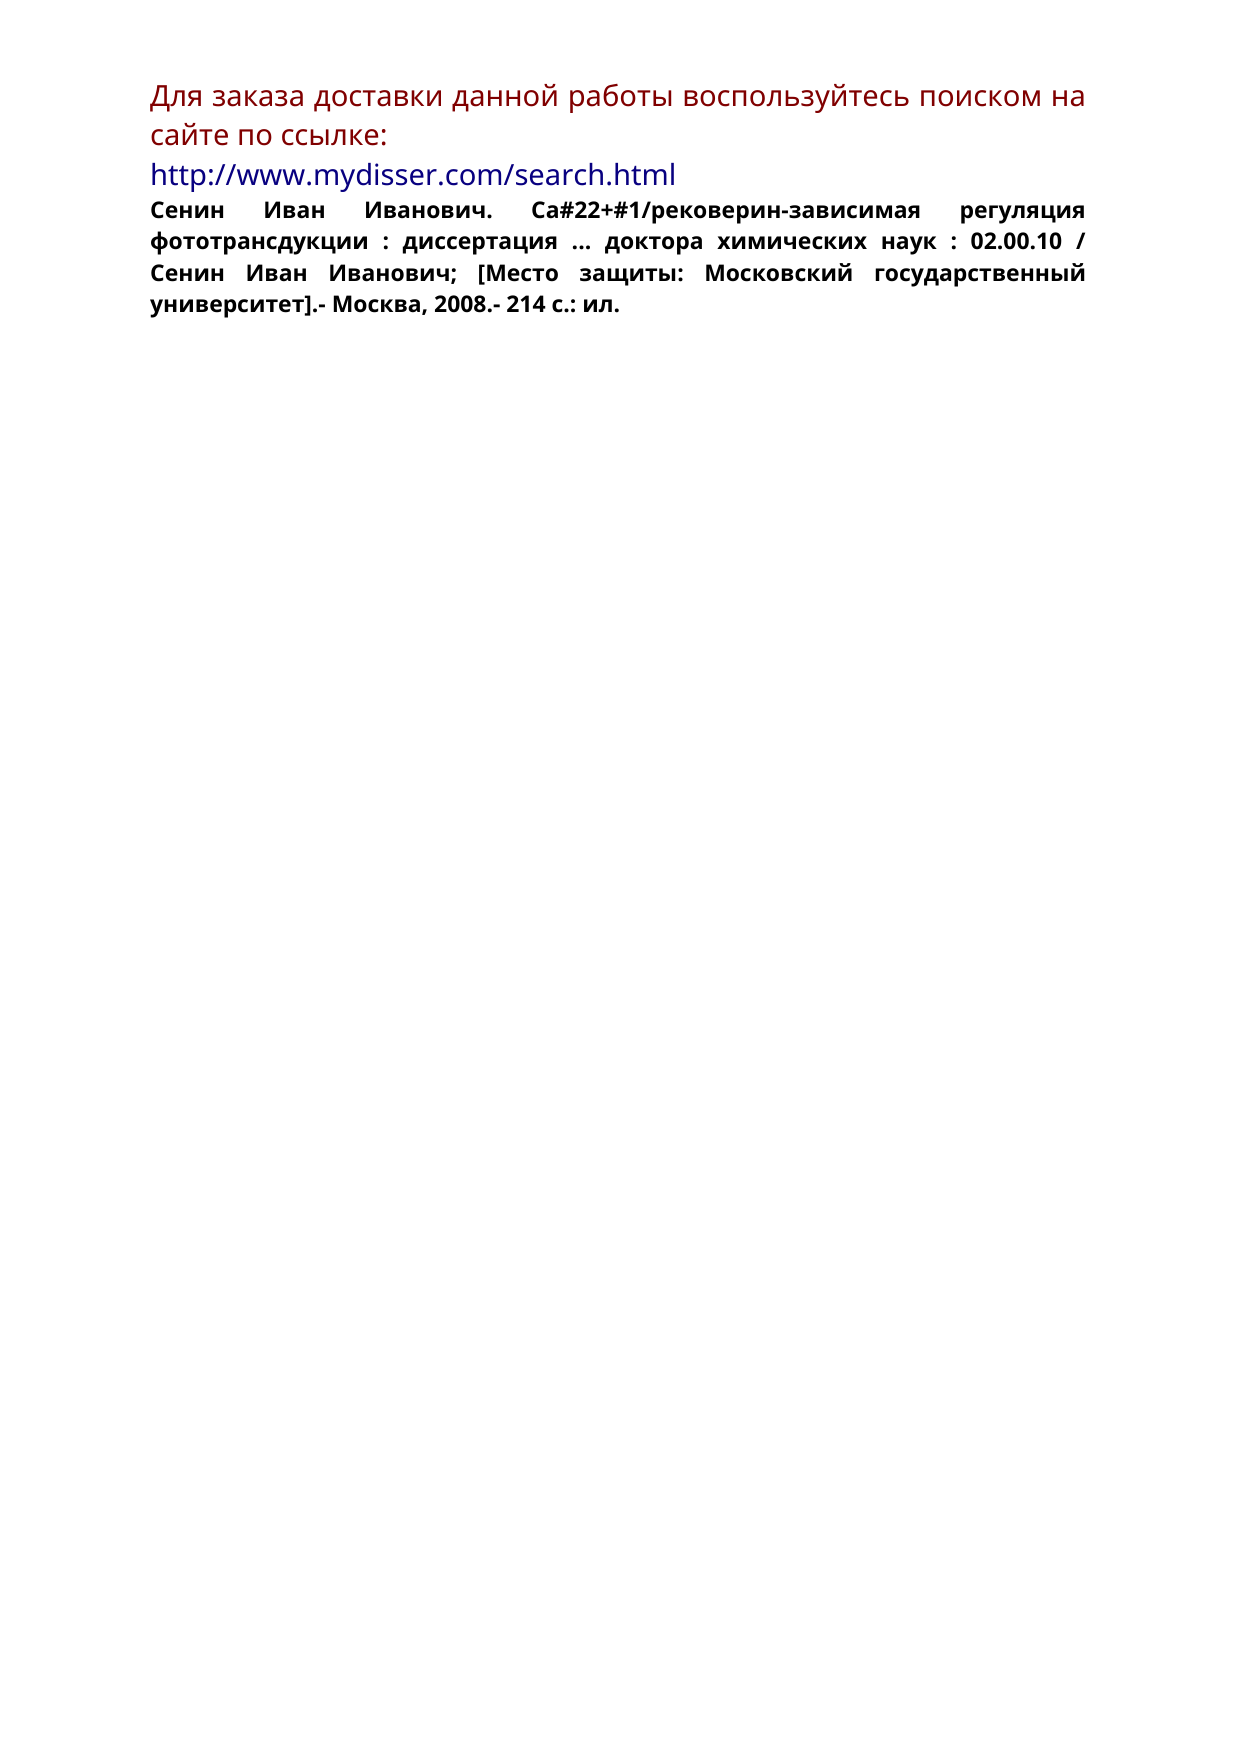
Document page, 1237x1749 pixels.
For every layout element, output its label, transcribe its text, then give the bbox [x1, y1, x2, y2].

text Сенин Иван Иванович. Ca#22+#1/рековерин-зависимая регуляция фототрансдукции : диссертация ... доктора химических наук : 02.00.10 / Сенин Иван Иванович; [Место защиты: Московский государственный университет].- Москва, 2008.- 214 с.: ил. [150, 194, 1086, 319]
